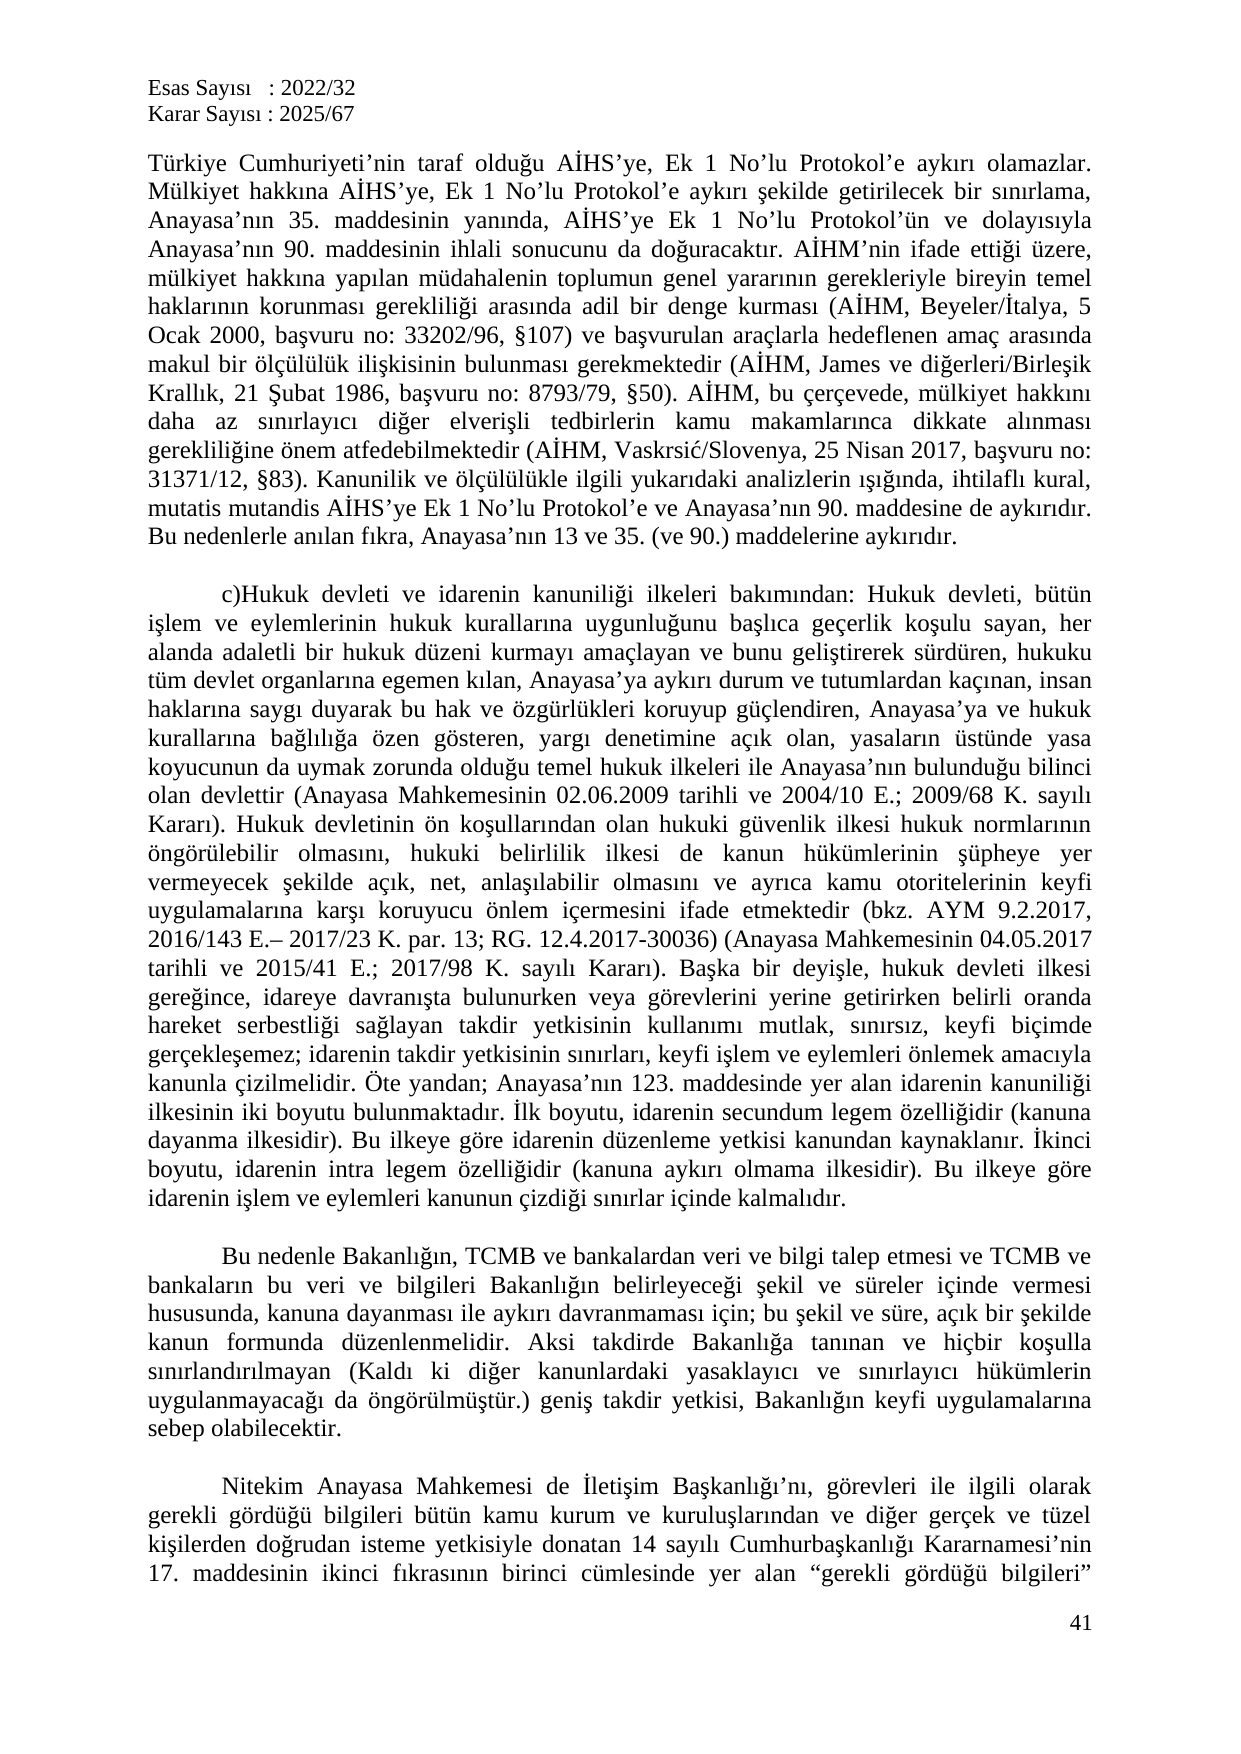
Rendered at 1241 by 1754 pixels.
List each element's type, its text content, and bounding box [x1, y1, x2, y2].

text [148, 1471, 1093, 1586]
text Bu nedenle Bakanlığın, TCMB ve bankalardan veri ve bilgi talep etmesi ve TCMB ve bankaların bu veri ve bilgileri Bakanlığın belirleyeceği şekil ve süreler içinde vermesi hususunda, kanuna dayanması ile aykırı davranmaması için; bu şekil ve süre, açık bir şekilde kanun formunda düzenlenmelidir. Aksi takdirde Bakanlığa tanınan ve hiçbir koşulla sınırlandırılmayan (Kaldı ki diğer kanunlardaki yasaklayıcı ve sınırlayıcı hükümlerin uygulanmayacağı da öngörülmüştür.) geniş takdir yetkisi, Bakanlığın keyfi uygulamalarına sebep olabilecektir. [148, 1241, 1093, 1442]
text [148, 148, 1093, 550]
text c)Hukuk devleti ve idarenin kanuniliği ilkeleri bakımından: Hukuk devleti, bütün işlem ve eylemlerinin hukuk kurallarına uygunluğunu başlıca geçerlik koşulu sayan, her alanda adaletli bir hukuk düzeni kurmayı amaçlayan ve bunu geliştirerek sürdüren, hukuku tüm devlet organlarına egemen kılan, Anayasa’ya aykırı durum ve tutumlardan kaçınan, insan haklarına saygı duyarak bu hak ve özgürlükleri koruyup güçlendiren, Anayasa’ya ve hukuk kurallarına bağlılığa özen gösteren, yargı denetimine açık olan, yasaların üstünde yasa koyucunun da uymak zorunda olduğu temel hukuk ilkeleri ile Anayasa’nın bulunduğu bilinci olan devlettir (Anayasa Mahkemesinin 02.06.2009 tarihli ve 2004/10 E.; 2009/68 K. sayılı Kararı). Hukuk devletinin ön koşullarından olan hukuki güvenlik ilkesi hukuk normlarının öngörülebilir olmasını, hukuki belirlilik ilkesi de kanun hükümlerinin şüpheye yer vermeyecek şekilde açık, net, anlaşılabilir olmasını ve ayrıca kamu otoritelerinin keyfi uygulamalarına karşı koruyucu önlem içermesini ifade etmektedir (bkz. AYM 9.2.2017, 2016/143 E.– 2017/23 K. par. 13; RG. 12.4.2017-30036) (Anayasa Mahkemesinin 04.05.2017 tarihli ve 2015/41 E.; 2017/98 K. sayılı Kararı). Başka bir deyişle, hukuk devleti ilkesi gereğince, idareye davranışta bulunurken veya görevlerini yerine getirirken belirli oranda hareket serbestliği sağlayan takdir yetkisinin kullanımı mutlak, sınırsız, keyfi biçimde gerçekleşemez; idarenin takdir yetkisinin sınırları, keyfi işlem ve eylemleri önlemek amacıyla kanunla çizilmelidir. Öte yandan; Anayasa’nın 123. maddesinde yer alan idarenin kanuniliği ilkesinin iki boyutu bulunmaktadır. İlk boyutu, idarenin secundum legem özelliğidir (kanuna dayanma ilkesidir). Bu ilkeye göre idarenin düzenleme yetkisi kanundan kaynaklanır. İkinci boyutu, idarenin intra legem özelliğidir (kanuna aykırı olmama ilkesidir). Bu ilkeye göre idarenin işlem ve eylemleri kanunun çizdiği sınırlar içinde kalmalıdır. [148, 579, 1093, 1212]
